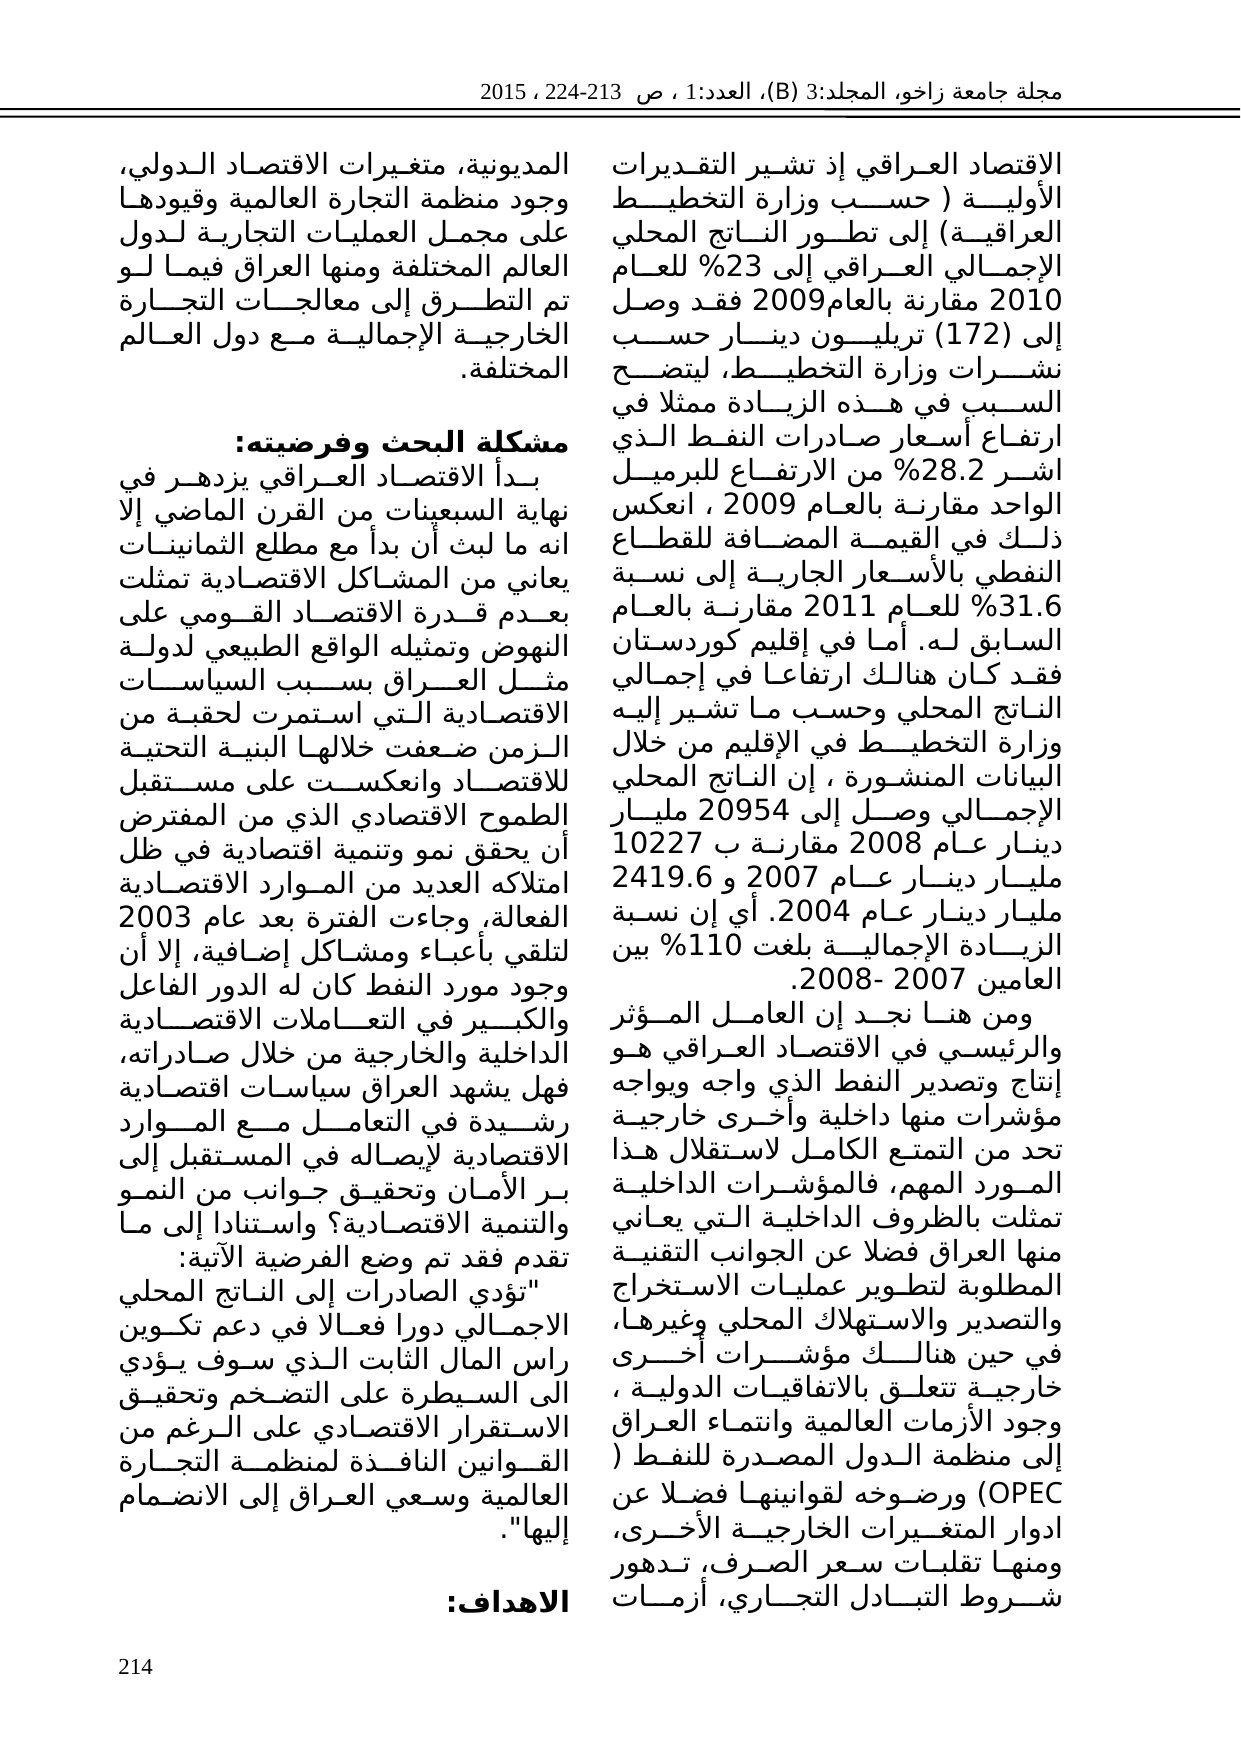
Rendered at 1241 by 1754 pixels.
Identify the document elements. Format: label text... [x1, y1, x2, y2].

text بدأ الاقتصاد العراقي يزدهر في نهاية السبعينات من القرن الماضي إلا انه ما لبث أن بدأ مع مطلع الثمانينات يعاني من المشاكل الاقتصادية تمثلت بعدم قدرة الاقتصاد القومي على النهوض وتمثيله الواقع الطبيعي لدولة مثل العراق بسبب السياسات الاقتصادية التي استمرت لحقبة من الزمن ضعفت خلالها البنية التحتية للاقتصاد وانعكست على مستقبل الطموح الاقتصادي الذي من المفترض أن يحقق نمو وتنمية اقتصادية في ظل امتلاكه العديد من الموارد الاقتصادية الفعالة، وجاءت الفترة بعد عام 2003 لتلقي بأعباء ومشاكل إضافية، إلا أن وجود مورد النفط كان له الدور الفاعل والكبير في التعاملات الاقتصادية الداخلية والخارجية من خلال صادراته، فهل يشهد العراق سياسات اقتصادية رشيدة في التعامل مع الموارد الاقتصادية لإيصاله في المستقبل إلى بر الأمان وتحقيق جوانب من النمو والتنمية الاقتصادية؟ واستنادا إلى ما تقدم فقد تم وضع الفرضية الآتية: [118, 459, 570, 1274]
text ومن هنا نجد إن العامل المؤثر والرئيسي في الاقتصاد العراقي هو إنتاج وتصدير النفط الذي واجه ويواجه مؤشرات منها داخلية وأخرى خارجية تحد من التمتع الكامل لاستقلال هذا المورد المهم، فالمؤشرات الداخلية تمثلت بالظروف الداخلية التي يعاني منها العراق فضلا عن الجوانب التقنية المطلوبة لتطوير عمليات الاستخراج والتصدير والاستهلاك المحلي وغيرها، في حين هنالك مؤشرات أخرى خارجية تتعلق بالاتفاقيات الدولية ، وجود الأزمات العالمية وانتماء العراق إلى منظمة الدول المصدرة للنفط (OPEC) ورضوخه لقوانينها فضلا عن ادوار المتغيرات الخارجية الأخرى، ومنها تقلبات سعر الصرف، تدهور شروط التبادل التجاري، أزمات المديونية، متغيرات الاقتصاد الدولي، وجود منظمة التجارة العالمية وقيودها على مجمل العمليات التجارية لدول العالم المختلفة ومنها العراق فيما لو تم التطرق إلى معالجات التجارة الخارجية الإجمالية مع دول العالم المختلفة. [118, 148, 570, 385]
text مشكلة البحث وفرضيته: [118, 425, 570, 459]
text "تؤدي الصادرات إلى الناتج المحلي الاجمالي دورا فعالا في دعم تكوين راس المال الثابت الذي سوف يؤدي الى السيطرة على التضخم وتحقيق الاستقرار الاقتصادي على الرغم من القوانين النافذة لمنظمة التجارة العالمية وسعي العراق إلى الانضمام إليها". [118, 1274, 570, 1546]
text ومن هنا نجد إن العامل المؤثر والرئيسي في الاقتصاد العراقي هو إنتاج وتصدير النفط الذي واجه ويواجه مؤشرات منها داخلية وأخرى خارجية تحد من التمتع الكامل لاستقلال هذا المورد المهم، فالمؤشرات الداخلية تمثلت بالظروف الداخلية التي يعاني منها العراق فضلا عن الجوانب التقنية المطلوبة لتطوير عمليات الاستخراج والتصدير والاستهلاك المحلي وغيرها، في حين هنالك مؤشرات أخرى خارجية تتعلق بالاتفاقيات الدولية ، وجود الأزمات العالمية وانتماء العراق إلى منظمة الدول المصدرة للنفط (OPEC) ورضوخه لقوانينها فضلا عن ادوار المتغيرات الخارجية الأخرى، ومنها تقلبات سعر الصرف، تدهور شروط التبادل التجاري، أزمات المديونية، متغيرات الاقتصاد الدولي، وجود منظمة التجارة العالمية وقيودها على مجمل العمليات التجارية لدول العالم المختلفة ومنها العراق فيما لو تم التطرق إلى معالجات التجارة الخارجية الإجمالية مع دول العالم المختلفة. [611, 997, 1063, 1614]
text الاهداف: [118, 1585, 570, 1619]
